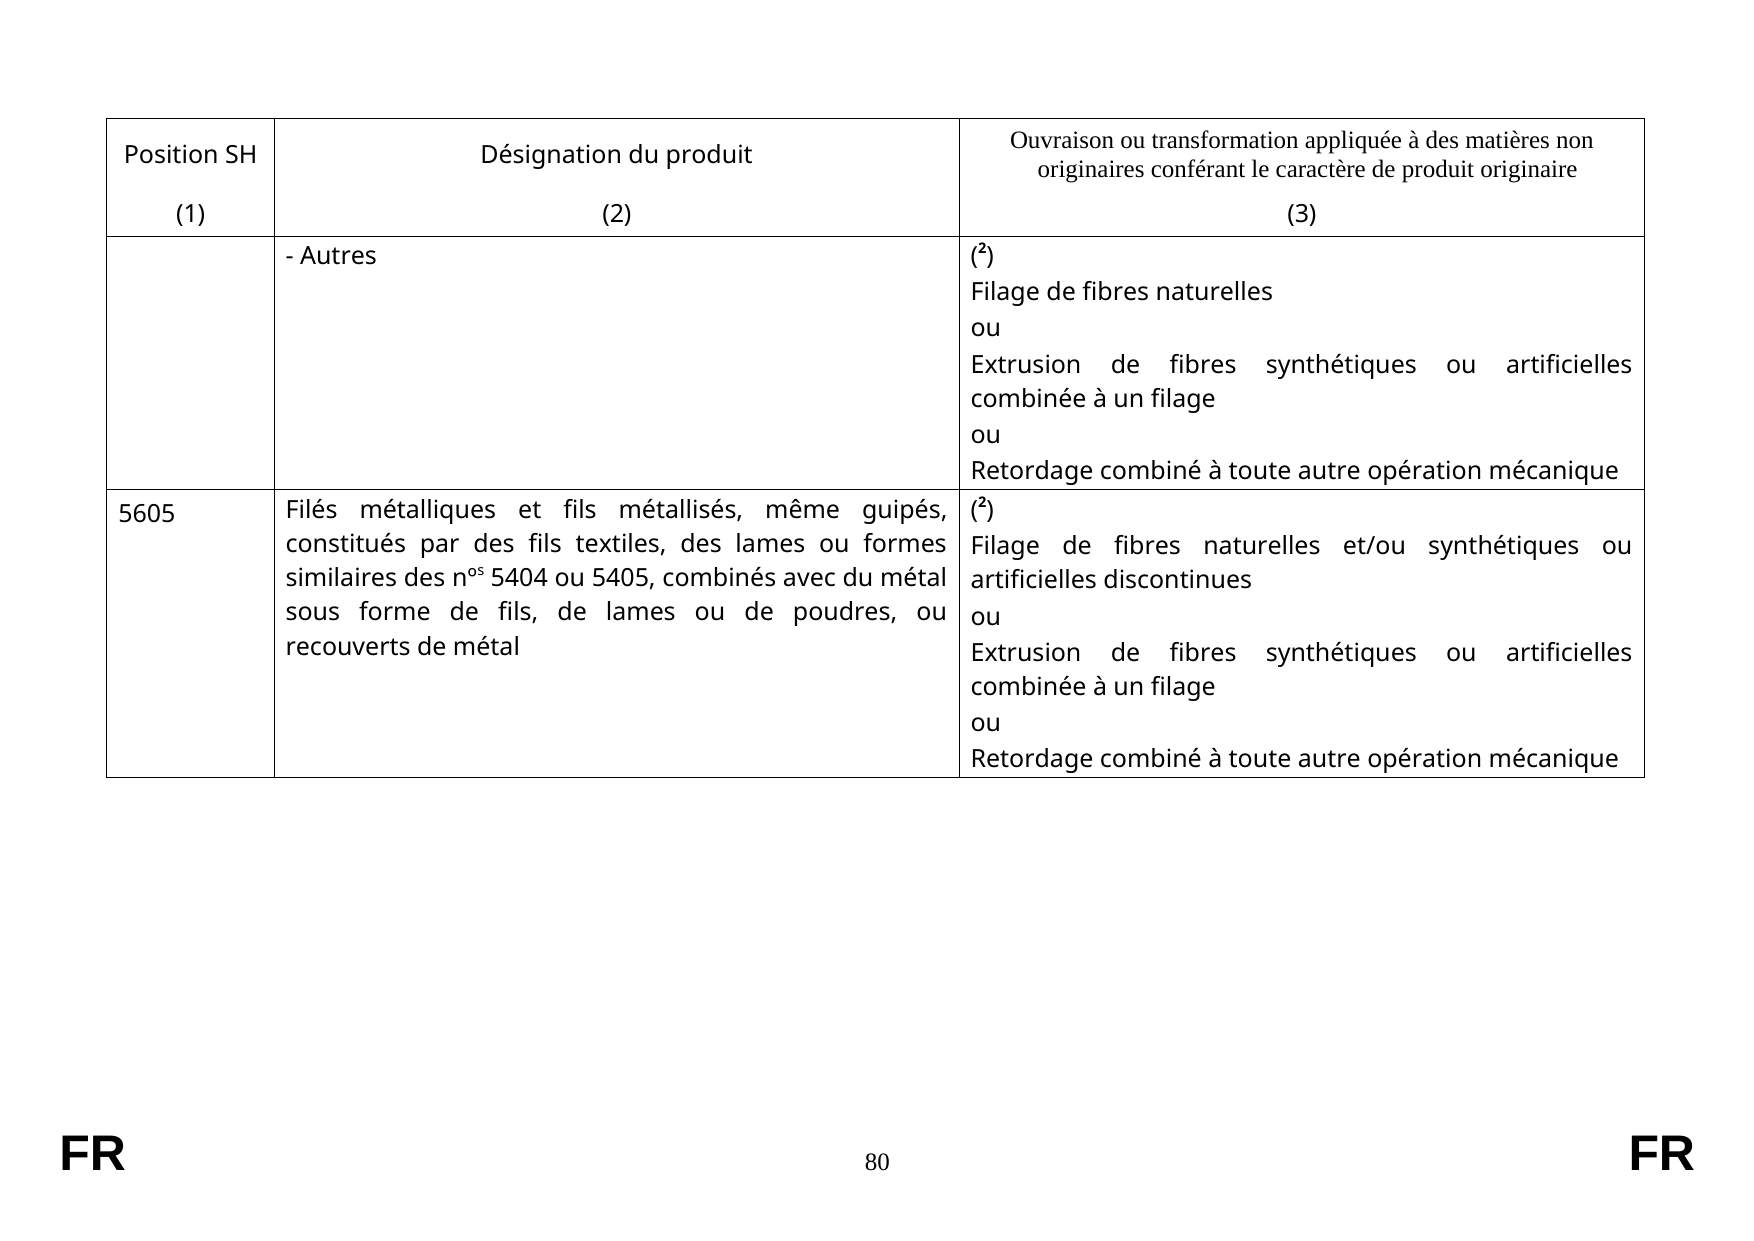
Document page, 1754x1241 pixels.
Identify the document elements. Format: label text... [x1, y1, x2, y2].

table_header Ouvraison ou transformation appliquée à des matières non originaires conférant le caractère de produit originaire [960, 119, 1644, 189]
table_cell 5605 [107, 490, 274, 777]
table_header Position SH [107, 119, 274, 189]
table_cell Filés métalliques et fils métallisés, même guipés, constitués par des fils textiles, des lames ou formes similaires des nºs 5404 ou 5405, combinés avec du métal sous forme de fils, de lames ou de poudres, ou recouverts de métal [275, 490, 959, 777]
table_cell - Autres [275, 237, 959, 489]
table_cell (1) [107, 189, 274, 236]
table_cell (2) Filage de fibres naturelles et/ou synthétiques ou artificielles discontinues ou Extrusion de fibres synthétiques ou artificielles combinée à un filage ou Retordage combiné à toute autre opération mécanique [960, 490, 1644, 777]
table_cell (2) [275, 189, 959, 236]
table_cell (2) Filage de fibres naturelles ou Extrusion de fibres synthétiques ou artificielles combinée à un filage ou Retordage combiné à toute autre opération mécanique [960, 237, 1644, 489]
table_cell (3) [960, 189, 1644, 236]
table_header Désignation du produit [275, 119, 959, 189]
table_cell [107, 237, 274, 489]
